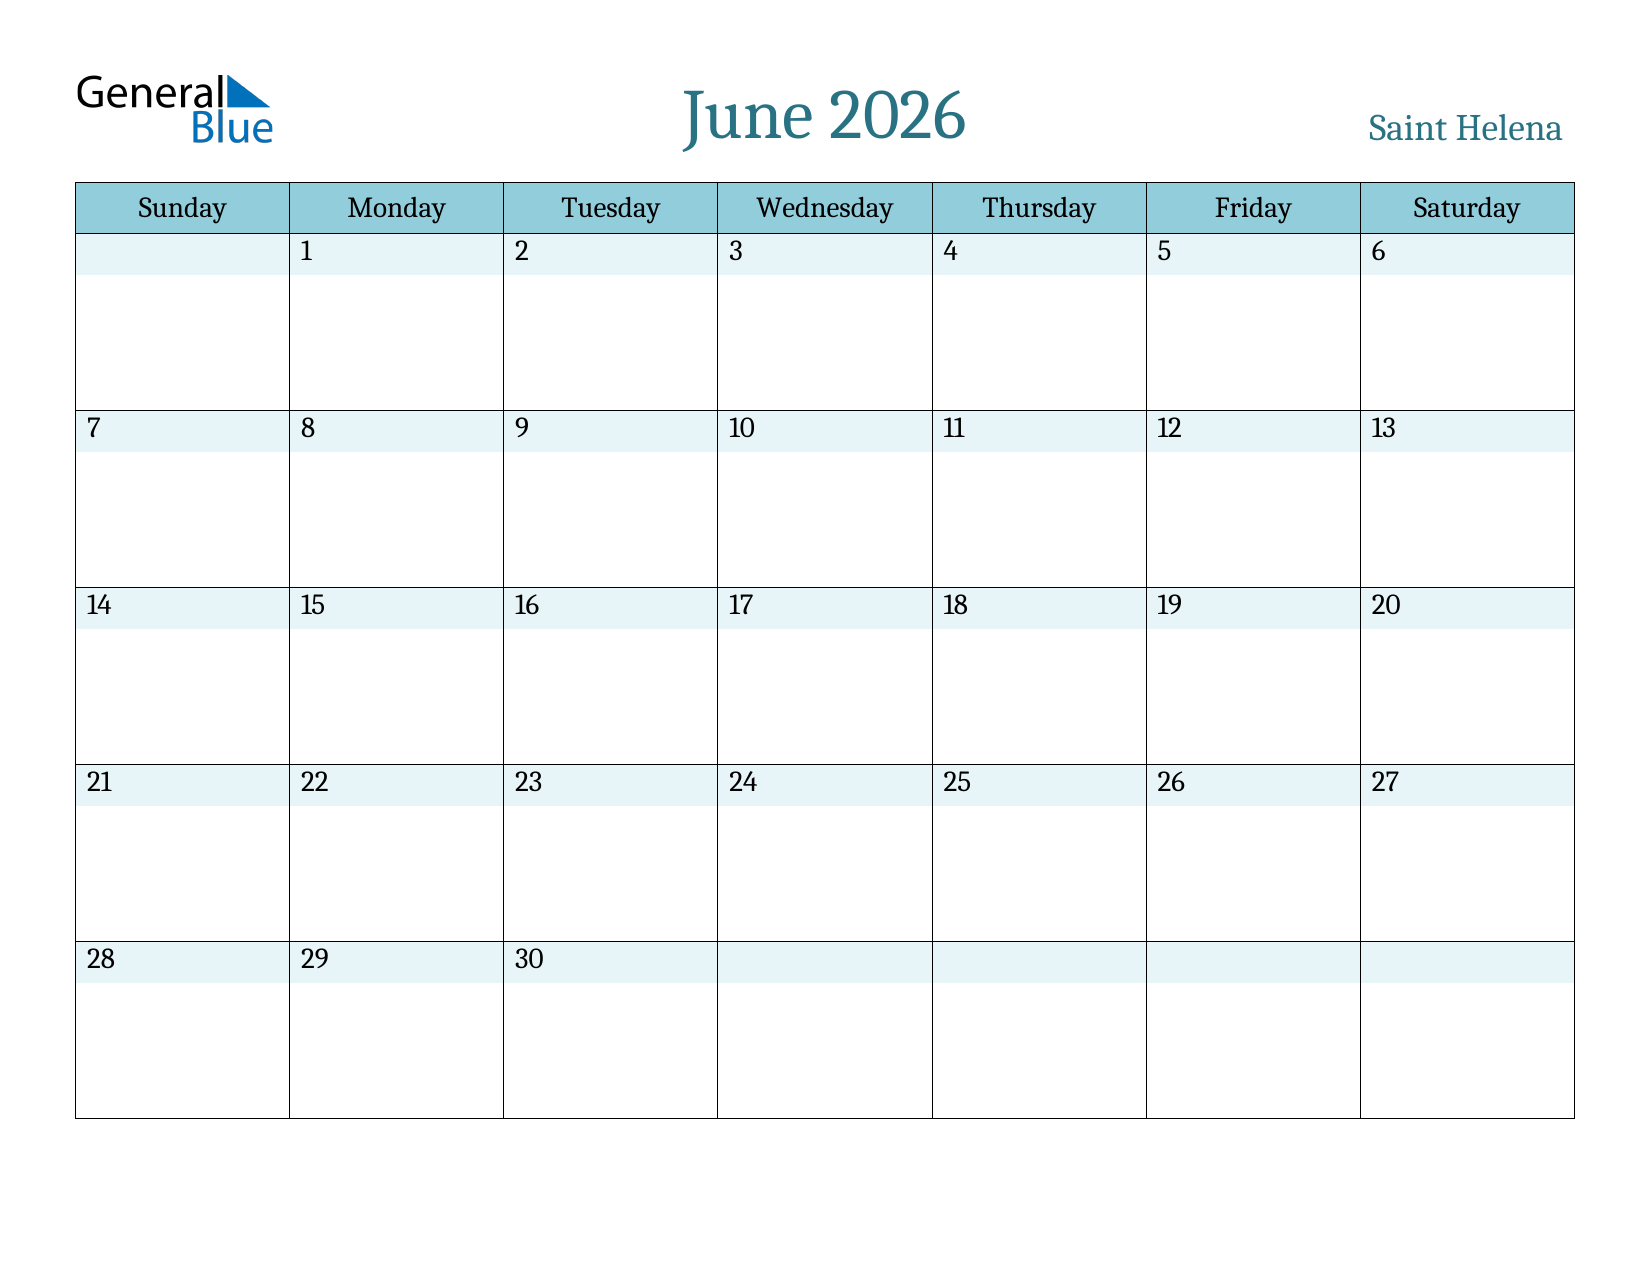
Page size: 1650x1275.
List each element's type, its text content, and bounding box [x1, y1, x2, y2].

table_cell 17 [718, 588, 932, 629]
table_cell [933, 983, 1146, 1118]
table_header [76, 75, 503, 182]
table_cell [290, 983, 503, 1118]
table_cell [76, 452, 289, 587]
table_cell 19 [1147, 588, 1360, 629]
table_cell [1147, 806, 1360, 941]
table_cell 1 [290, 234, 503, 275]
table_cell [1147, 942, 1360, 983]
table_cell [76, 983, 289, 1118]
table_cell [504, 983, 717, 1118]
table_cell 4 [933, 234, 1146, 275]
table_cell 9 [504, 411, 717, 452]
table_cell [1361, 275, 1574, 410]
table_cell [504, 806, 717, 941]
table_cell [1361, 629, 1574, 764]
table_cell [1147, 275, 1360, 410]
table_cell 6 [1361, 234, 1574, 275]
table_cell [290, 275, 503, 410]
table_cell [76, 629, 289, 764]
table_cell [1361, 806, 1574, 941]
table_cell 10 [718, 411, 932, 452]
table_cell 27 [1361, 765, 1574, 806]
table_cell [1147, 452, 1360, 587]
table_cell [933, 806, 1146, 941]
table_cell 2 [504, 234, 717, 275]
table_cell 3 [718, 234, 932, 275]
table_cell 20 [1361, 588, 1574, 629]
table_cell 22 [290, 765, 503, 806]
table_cell [1361, 942, 1574, 983]
table_cell [718, 942, 932, 983]
table_cell [504, 452, 717, 587]
table_cell 8 [290, 411, 503, 452]
table_cell 21 [76, 765, 289, 806]
table_cell Monday [290, 183, 503, 233]
table_cell [933, 942, 1146, 983]
table_cell [933, 629, 1146, 764]
table_cell 29 [290, 942, 503, 983]
picture [77, 75, 273, 143]
table_cell 30 [504, 942, 717, 983]
table_cell [290, 806, 503, 941]
table_cell [1147, 983, 1360, 1118]
table_cell [718, 275, 932, 410]
table_cell 5 [1147, 234, 1360, 275]
table_cell 12 [1147, 411, 1360, 452]
table_cell [933, 275, 1146, 410]
table_cell [1361, 452, 1574, 587]
table_cell [504, 629, 717, 764]
table_cell [718, 806, 932, 941]
table_cell [718, 983, 932, 1118]
table_cell Saturday [1361, 183, 1574, 233]
table_cell 14 [76, 588, 289, 629]
table_cell [718, 452, 932, 587]
table_cell Thursday [933, 183, 1146, 233]
table_cell 28 [76, 942, 289, 983]
table_cell [933, 452, 1146, 587]
table_cell 7 [76, 411, 289, 452]
table_cell [290, 452, 503, 587]
table_cell Sunday [76, 183, 289, 233]
table_cell [76, 275, 289, 410]
table_cell [1361, 983, 1574, 1118]
table_cell Friday [1147, 183, 1360, 233]
table_cell 13 [1361, 411, 1574, 452]
table_cell [718, 629, 932, 764]
table_cell 15 [290, 588, 503, 629]
table_cell [76, 806, 289, 941]
table_cell Tuesday [504, 183, 717, 233]
table_cell Wednesday [718, 183, 932, 233]
table_header June 2026 [504, 75, 1146, 182]
table_cell 16 [504, 588, 717, 629]
table_cell 18 [933, 588, 1146, 629]
table_cell [504, 275, 717, 410]
table_cell 25 [933, 765, 1146, 806]
table_header Saint Helena [1146, 75, 1574, 182]
table_cell 23 [504, 765, 717, 806]
table_cell [1147, 629, 1360, 764]
table_cell 24 [718, 765, 932, 806]
table_cell 26 [1147, 765, 1360, 806]
table_cell [290, 629, 503, 764]
table_cell [76, 234, 289, 275]
table_cell 11 [933, 411, 1146, 452]
